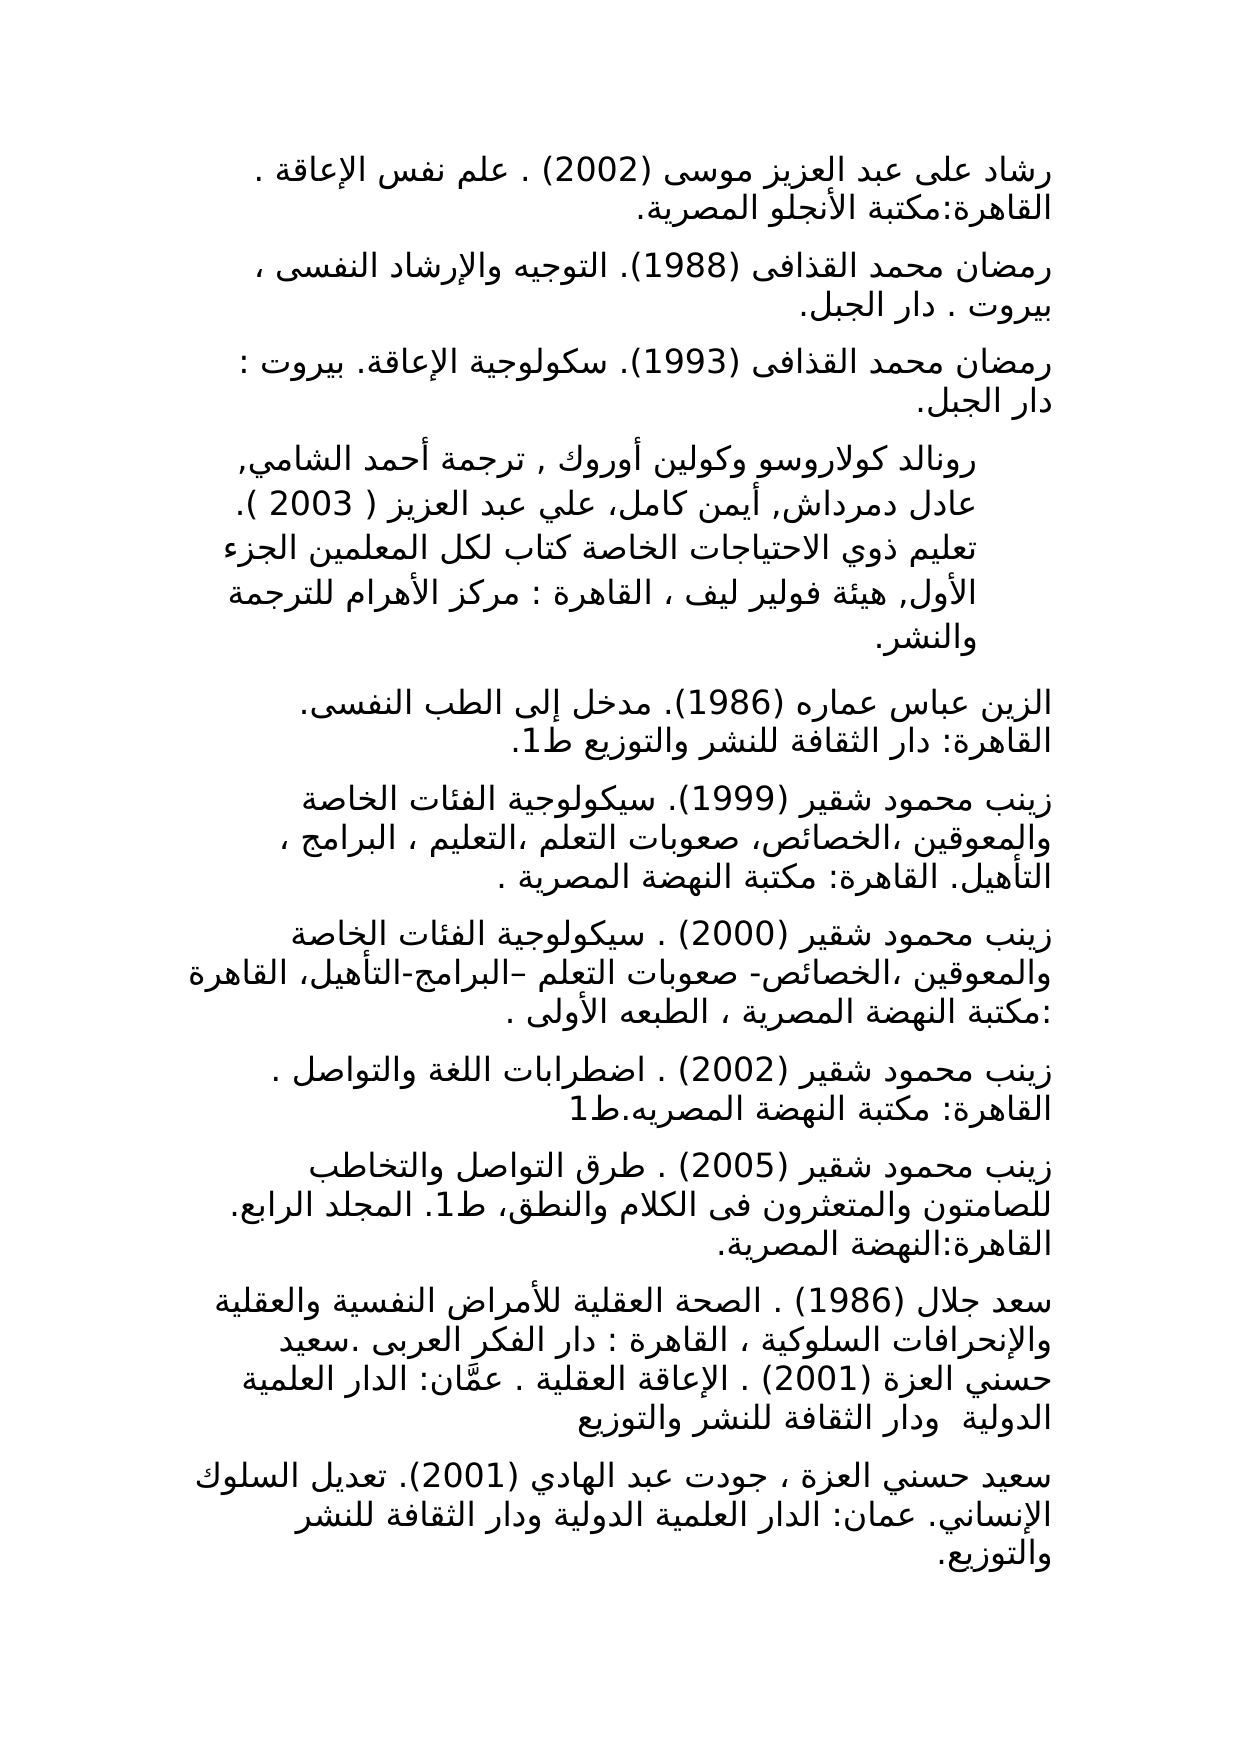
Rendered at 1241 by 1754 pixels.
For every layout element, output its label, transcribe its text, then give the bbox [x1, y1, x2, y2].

text رشاد على عبد العزيز موسى (2002) . علم نفس الإعاقة . القاهرة:مكتبة الأنجلو المصرية. [187, 150, 1053, 228]
text سعيد حسني العزة ، جودت عبد الهادي (2001). تعديل السلوك الإنساني. عمان: الدار العلمية الدولية ودار الثقافة للنشر والتوزيع. [187, 1456, 1053, 1573]
text زينب محمود شقير (2005) . طرق التواصل والتخاطب للصامتون والمتعثرون فى الكلام والنطق، ط1. المجلد الرابع. القاهرة:النهضة المصرية. [187, 1147, 1053, 1263]
text رمضان محمد القذافى (1988). التوجيه والإرشاد النفسى ، بيروت . دار الجبل. [187, 246, 1053, 324]
text زينب محمود شقير (1999). سيكولوجية الفئات الخاصة والمعوقين ،الخصائص، صعوبات التعلم ،التعليم ، البرامج ، التأهيل. القاهرة: مكتبة النهضة المصرية . [187, 779, 1053, 896]
text زينب محمود شقير (2000) . سيكولوجية الفئات الخاصة والمعوقين ،الخصائص- صعوبات التعلم –البرامج-التأهيل، القاهرة :مكتبة النهضة المصرية ، الطبعه الأولى . [187, 915, 1053, 1031]
text سعد جلال (1986) . الصحة العقلية للأمراض النفسية والعقلية والإنحرافات السلوكية ، القاهرة : دار الفكر العربى .سعيد حسني العزة (2001) . الإعاقة العقلية . عمَّان: الدار العلمية الدولية ودار الثقافة للنشر والتوزيع [187, 1282, 1053, 1437]
text الزين عباس عماره (1986). مدخل إلى الطب النفسى. القاهرة: دار الثقافة للنشر والتوزيع ط1. [187, 683, 1053, 761]
text رونالد كولاروسو وكولين أوروك , ترجمة أحمد الشامي, عادل دمرداش, أيمن كامل، علي عبد العزيز ( 2003 ). تعليم ذوي الاحتياجات الخاصة كتاب لكل المعلمين الجزء الأول, هيئة فولير ليف ، القاهرة : مركز الأهرام للترجمة والنشر. [187, 439, 978, 657]
text زينب محمود شقير (2002) . اضطرابات اللغة والتواصل . القاهرة: مكتبة النهضة المصريه.ط1 [187, 1050, 1053, 1128]
text رمضان محمد القذافى (1993). سكولوجية الإعاقة. بيروت : دار الجبل. [187, 343, 1053, 421]
